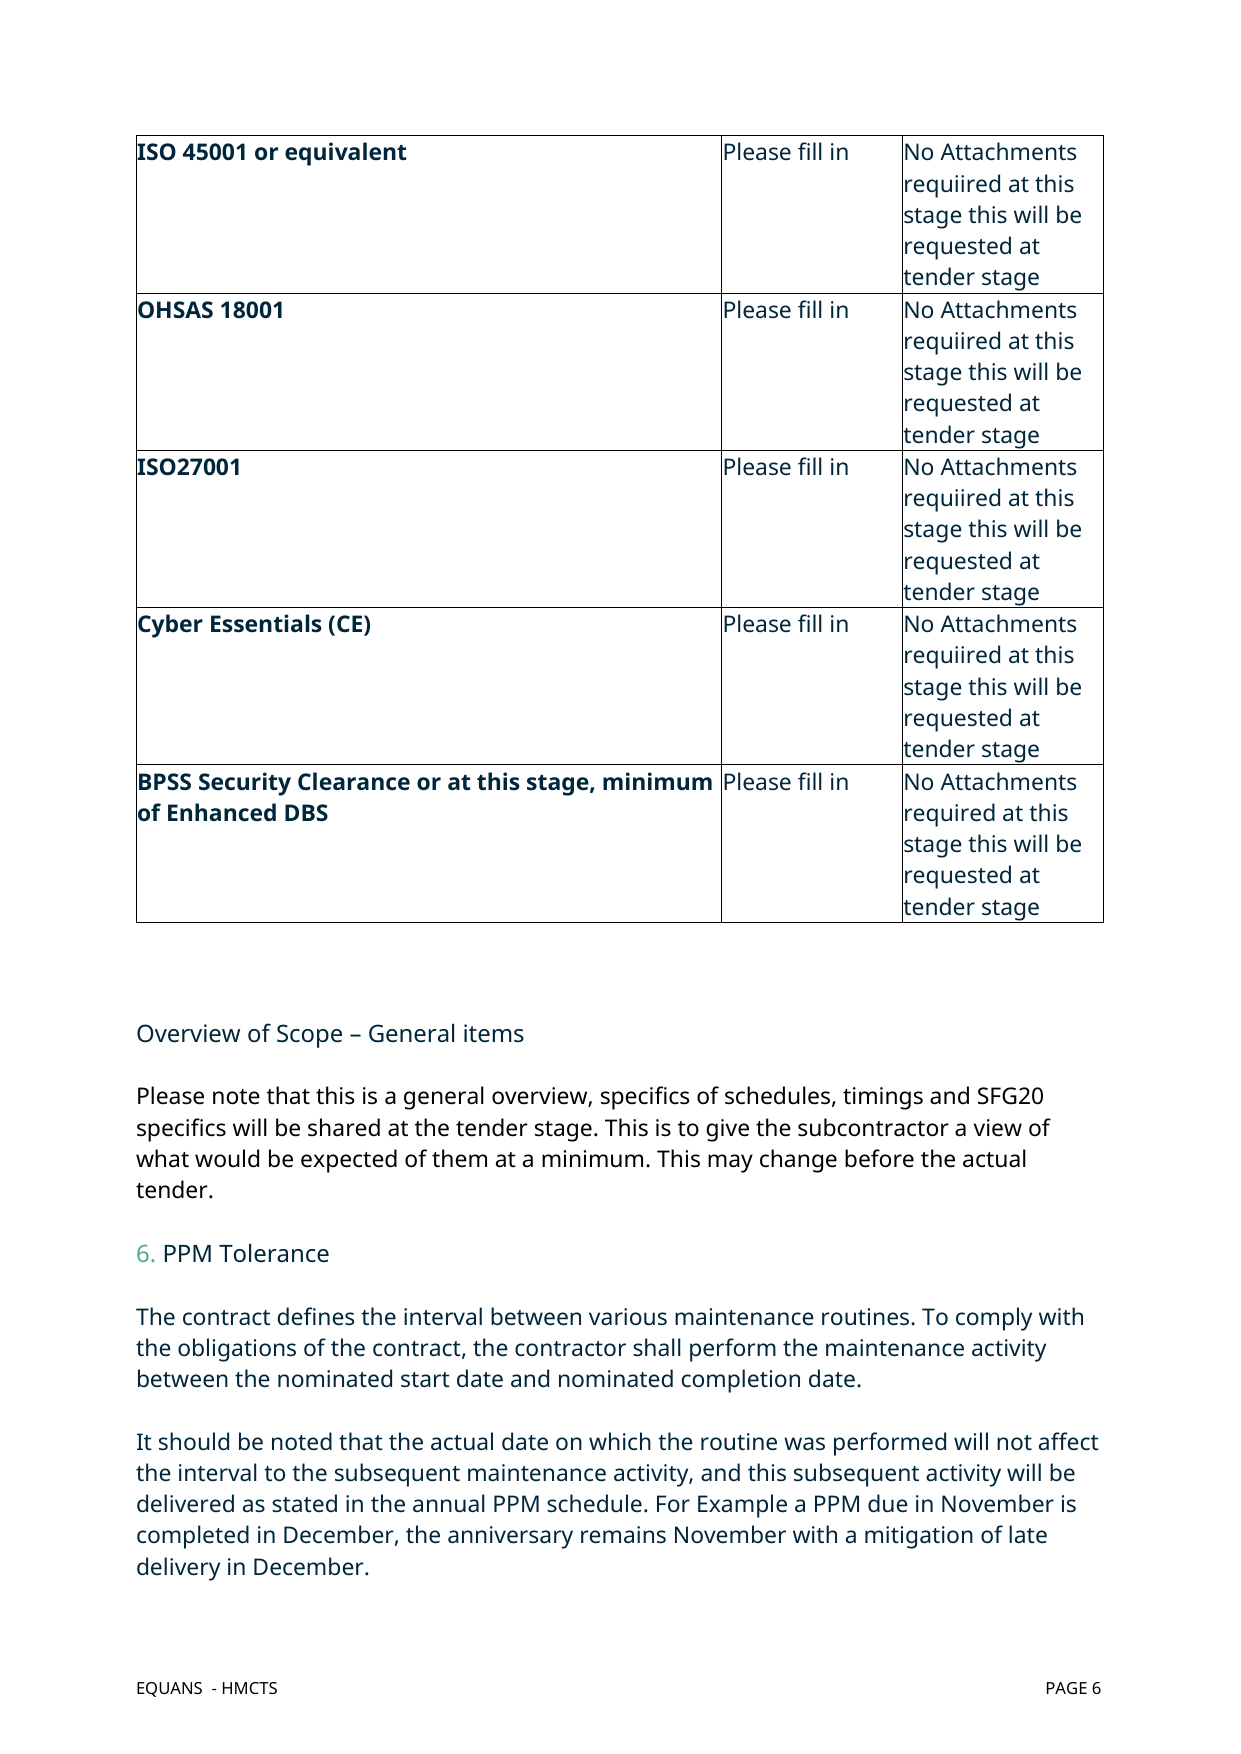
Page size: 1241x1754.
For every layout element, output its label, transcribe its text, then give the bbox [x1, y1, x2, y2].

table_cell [903, 136, 1103, 292]
text It should be noted that the actual date on which the routine was performed will not affect the interval to the subsequent maintenance activity, and this subsequent activity will be delivered as stated in the annual PPM schedule. For Example a PPM due in November is completed in December, the anniversary remains November with a mitigation of late delivery in December. [136, 1425, 1104, 1582]
table_cell No Attachments requiired at this stage this will be requested at tender stage [903, 608, 1103, 764]
table_cell ISO27001 [137, 451, 721, 607]
table_cell No Attachments requiired at this stage this will be requested at tender stage [903, 451, 1103, 607]
subtitle PPM Tolerance [136, 1237, 1104, 1269]
text The contract defines the interval between various maintenance routines. To comply with the obligations of the contract, the contractor shall perform the maintenance activity between the nominated start date and nominated completion date. [136, 1300, 1104, 1394]
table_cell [903, 294, 1103, 450]
table_cell Please fill in [722, 294, 902, 450]
table_cell ISO 45001 or equivalent [137, 136, 721, 292]
text Please note that this is a general overview, specifics of schedules, timings and SFG20 specifics will be shared at the tender stage. This is to give the subcontractor a view of what would be expected of them at a minimum. This may change before the actual tender. [136, 1080, 1104, 1205]
table_cell OHSAS 18001 [137, 294, 721, 450]
table_cell Please fill in [722, 608, 902, 764]
table_cell Please fill in [722, 451, 902, 607]
table_cell Cyber Essentials (CE) [137, 608, 721, 764]
subtitle Overview of Scope – General items [136, 1016, 1104, 1049]
table_cell Please fill in [722, 136, 902, 292]
table_cell No Attachments required at this stage this will be requested at tender stage [903, 765, 1103, 922]
table_cell Please fill in [722, 765, 902, 922]
table_cell BPSS Security Clearance or at this stage, minimum of Enhanced DBS [137, 765, 721, 922]
